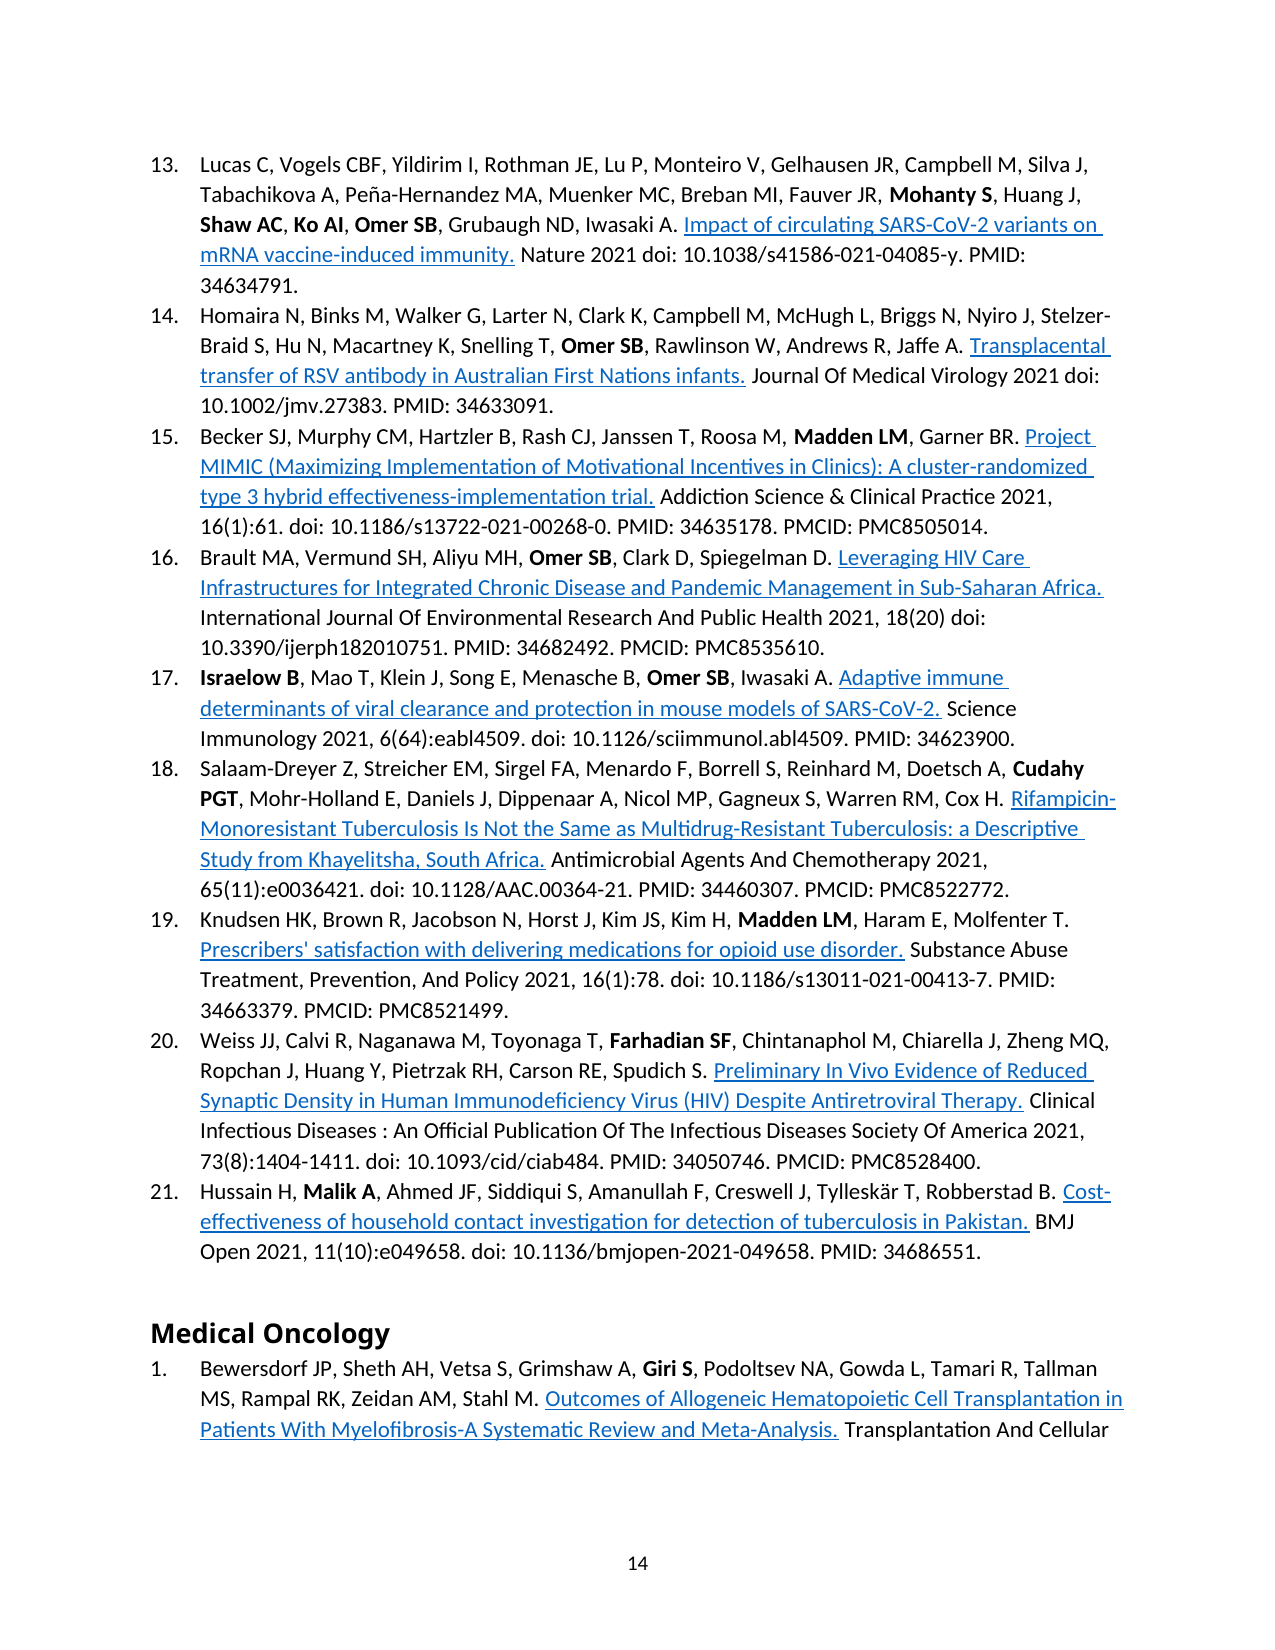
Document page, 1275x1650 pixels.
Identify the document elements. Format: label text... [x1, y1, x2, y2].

list Homaira N, Binks M, Walker G, Larter N, Clark K, Campbell M, McHugh L, Briggs N, Nyiro J, Stelzer-Braid S, Hu N, Macartney K, Snelling T, Omer SB, Rawlinson W, Andrews R, Jaffe A. Transplacental transfer of RSV antibody in Australian First Nations infants. Journal Of Medical Virology 2021 doi: 10.1002/jmv.27383. PMID: 34633091. [150, 301, 1125, 420]
list Weiss JJ, Calvi R, Naganawa M, Toyonaga T, Farhadian SF, Chintanaphol M, Chiarella J, Zheng MQ, Ropchan J, Huang Y, Pietrzak RH, Carson RE, Spudich S. Preliminary In Vivo Evidence of Reduced Synaptic Density in Human Immunodeficiency Virus (HIV) Despite Antiretroviral Therapy. Clinical Infectious Diseases : An Official Publication Of The Infectious Diseases Society Of America 2021, 73(8):1404-1411. doi: 10.1093/cid/ciab484. PMID: 34050746. PMCID: PMC8528400. [150, 1026, 1125, 1175]
list Lucas C, Vogels CBF, Yildirim I, Rothman JE, Lu P, Monteiro V, Gelhausen JR, Campbell M, Silva J, Tabachikova A, Peña-Hernandez MA, Muenker MC, Breban MI, Fauver JR, Mohanty S, Huang J, Shaw AC, Ko AI, Omer SB, Grubaugh ND, Iwasaki A. Impact of circulating SARS-CoV-2 variants on mRNA vaccine-induced immunity. Nature 2021 doi: 10.1038/s41586-021-04085-y. PMID: 34634791. [150, 150, 1125, 299]
list Salaam-Dreyer Z, Streicher EM, Sirgel FA, Menardo F, Borrell S, Reinhard M, Doetsch A, Cudahy PGT, Mohr-Holland E, Daniels J, Dippenaar A, Nicol MP, Gagneux S, Warren RM, Cox H. Rifampicin-Monoresistant Tuberculosis Is Not the Same as Multidrug-Resistant Tuberculosis: a Descriptive Study from Khayelitsha, South Africa. Antimicrobial Agents And Chemotherapy 2021, 65(11):e0036421. doi: 10.1128/AAC.00364-21. PMID: 34460307. PMCID: PMC8522772. [150, 754, 1125, 903]
subtitle Medical Oncology [150, 1314, 1125, 1351]
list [150, 1354, 1125, 1443]
list Israelow B, Mao T, Klein J, Song E, Menasche B, Omer SB, Iwasaki A. Adaptive immune determinants of viral clearance and protection in mouse models of SARS-CoV-2. Science Immunology 2021, 6(64):eabl4509. doi: 10.1126/sciimmunol.abl4509. PMID: 34623900. [150, 663, 1125, 752]
list Brault MA, Vermund SH, Aliyu MH, Omer SB, Clark D, Spiegelman D. Leveraging HIV Care Infrastructures for Integrated Chronic Disease and Pandemic Management in Sub-Saharan Africa. International Journal Of Environmental Research And Public Health 2021, 18(20) doi: 10.3390/ijerph182010751. PMID: 34682492. PMCID: PMC8535610. [150, 543, 1125, 661]
list Hussain H, Malik A, Ahmed JF, Siddiqui S, Amanullah F, Creswell J, Tylleskär T, Robberstad B. Cost-effectiveness of household contact investigation for detection of tuberculosis in Pakistan. BMJ Open 2021, 11(10):e049658. doi: 10.1136/bmjopen-2021-049658. PMID: 34686551. [150, 1177, 1125, 1296]
list Becker SJ, Murphy CM, Hartzler B, Rash CJ, Janssen T, Roosa M, Madden LM, Garner BR. Project MIMIC (Maximizing Implementation of Motivational Incentives in Clinics): A cluster-randomized type 3 hybrid effectiveness-implementation trial. Addiction Science & Clinical Practice 2021, 16(1):61. doi: 10.1186/s13722-021-00268-0. PMID: 34635178. PMCID: PMC8505014. [150, 422, 1125, 541]
list Knudsen HK, Brown R, Jacobson N, Horst J, Kim JS, Kim H, Madden LM, Haram E, Molfenter T. Prescribers' satisfaction with delivering medications for opioid use disorder. Substance Abuse Treatment, Prevention, And Policy 2021, 16(1):78. doi: 10.1186/s13011-021-00413-7. PMID: 34663379. PMCID: PMC8521499. [150, 905, 1125, 1024]
